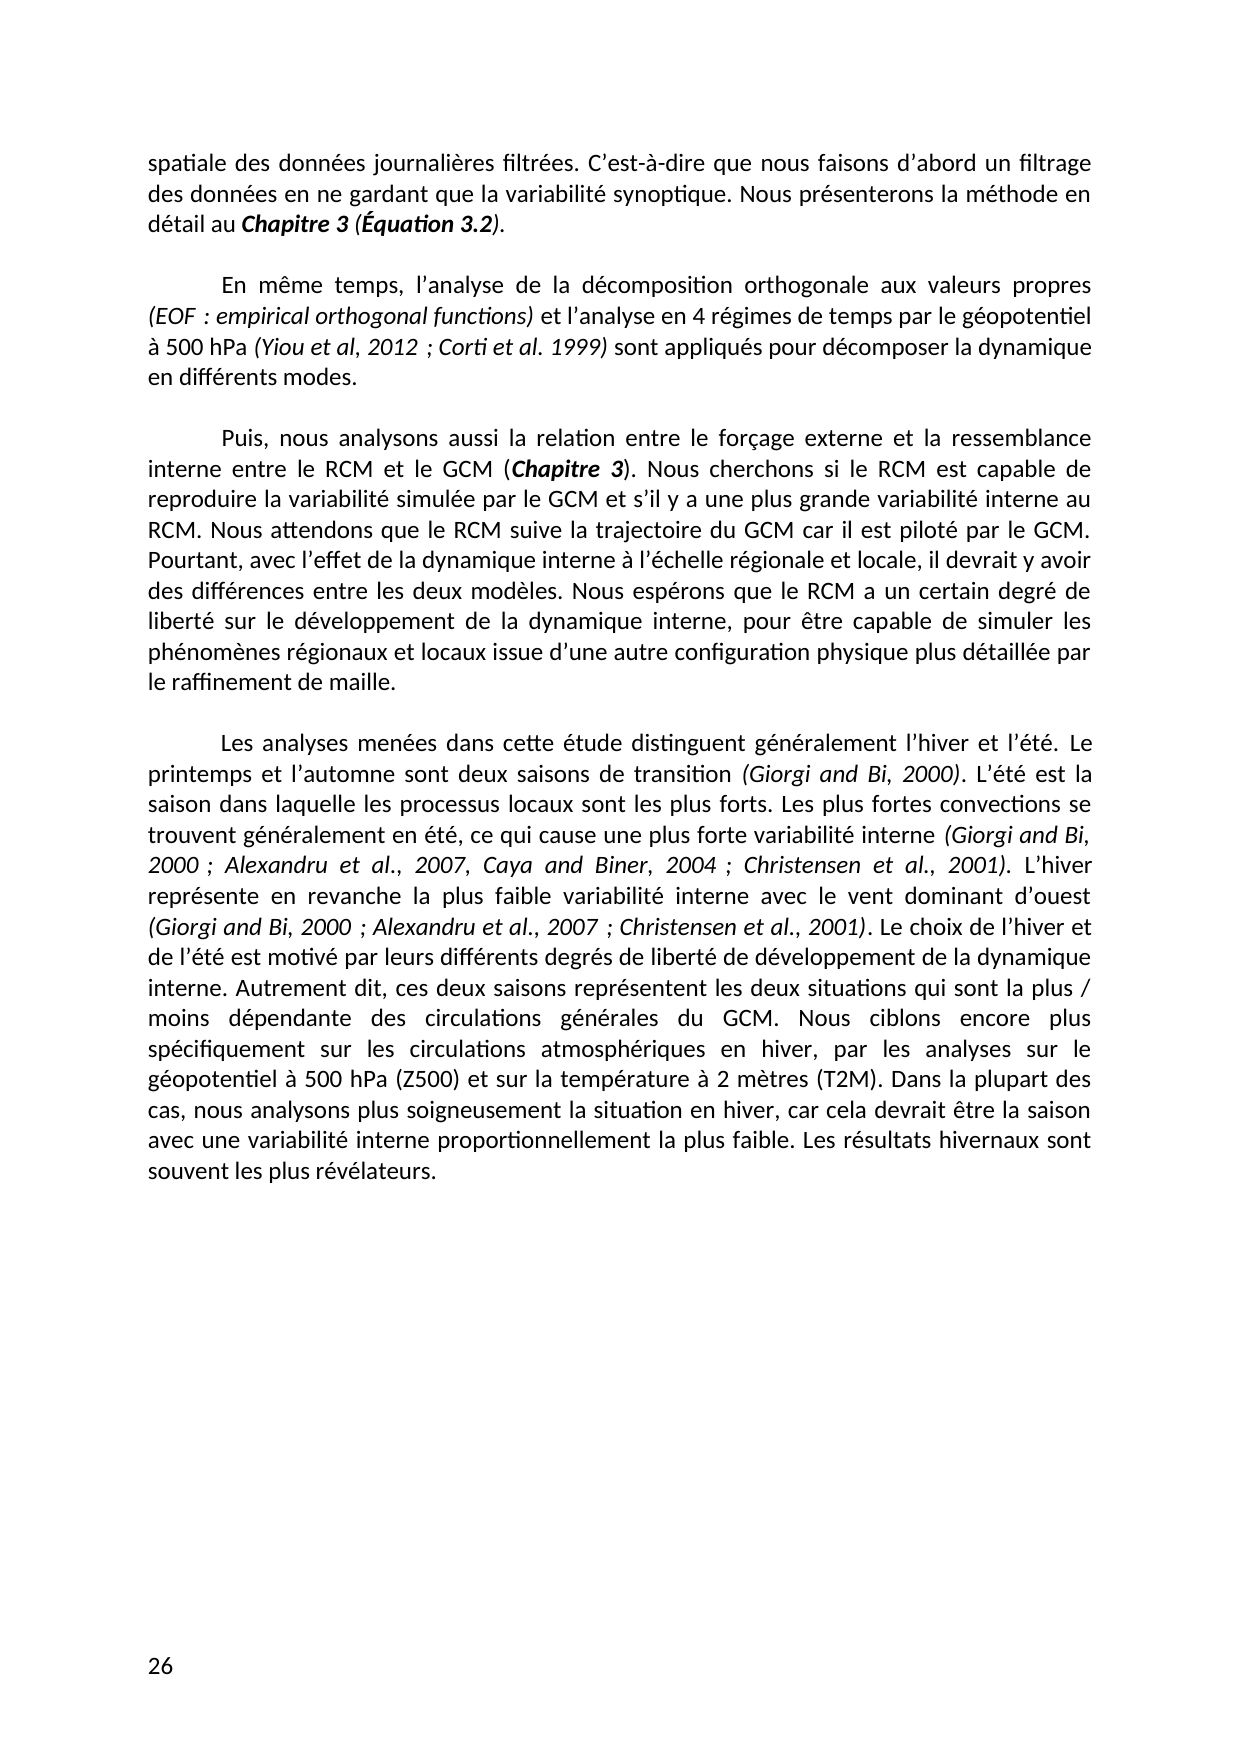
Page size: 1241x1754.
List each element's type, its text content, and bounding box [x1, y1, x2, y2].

text Puis, nous analysons aussi la relation entre le forçage externe et la ressemblance interne entre le RCM et le GCM (Chapitre 3). Nous cherchons si le RCM est capable de reproduire la variabilité simulée par le GCM et s’il y a une plus grande variabilité interne au RCM. Nous attendons que le RCM suive la trajectoire du GCM car il est piloté par le GCM. Pourtant, avec l’effet de la dynamique interne à l’échelle régionale et locale, il devrait y avoir des différences entre les deux modèles. Nous espérons que le RCM a un certain degré de liberté sur le développement de la dynamique interne, pour être capable de simuler les phénomènes régionaux et locaux issue d’une autre configuration physique plus détaillée par le raffinement de maille. [148, 422, 1093, 697]
text En même temps, l’analyse de la décomposition orthogonale aux valeurs propres (EOF : empirical orthogonal functions) et l’analyse en 4 régimes de temps par le géopotentiel à 500 hPa (Yiou et al, 2012 ; Corti et al. 1999) sont appliqués pour décomposer la dynamique en différents modes. [148, 270, 1093, 392]
text Les analyses menées dans cette étude distinguent généralement l’hiver et l’été. Le printemps et l’automne sont deux saisons de transition (Giorgi and Bi, 2000). L’été est la saison dans laquelle les processus locaux sont les plus forts. Les plus fortes convections se trouvent généralement en été, ce qui cause une plus forte variabilité interne (Giorgi and Bi, 2000 ; Alexandru et al., 2007, Caya and Biner, 2004 ; Christensen et al., 2001). L’hiver représente en revanche la plus faible variabilité interne avec le vent dominant d’ouest (Giorgi and Bi, 2000 ; Alexandru et al., 2007 ; Christensen et al., 2001). Le choix de l’hiver et de l’été est motivé par leurs différents degrés de liberté de développement de la dynamique interne. Autrement dit, ces deux saisons représentent les deux situations qui sont la plus / moins dépendante des circulations générales du GCM. Nous ciblons encore plus spécifiquement sur les circulations atmosphériques en hiver, par les analyses sur le géopotentiel à 500 hPa (Z500) et sur la température à 2 mètres (T2M). Dans la plupart des cas, nous analysons plus soigneusement la situation en hiver, car cela devrait être la saison avec une variabilité interne proportionnellement la plus faible. Les résultats hivernaux sont souvent les plus révélateurs. [148, 727, 1093, 1185]
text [148, 148, 1093, 239]
